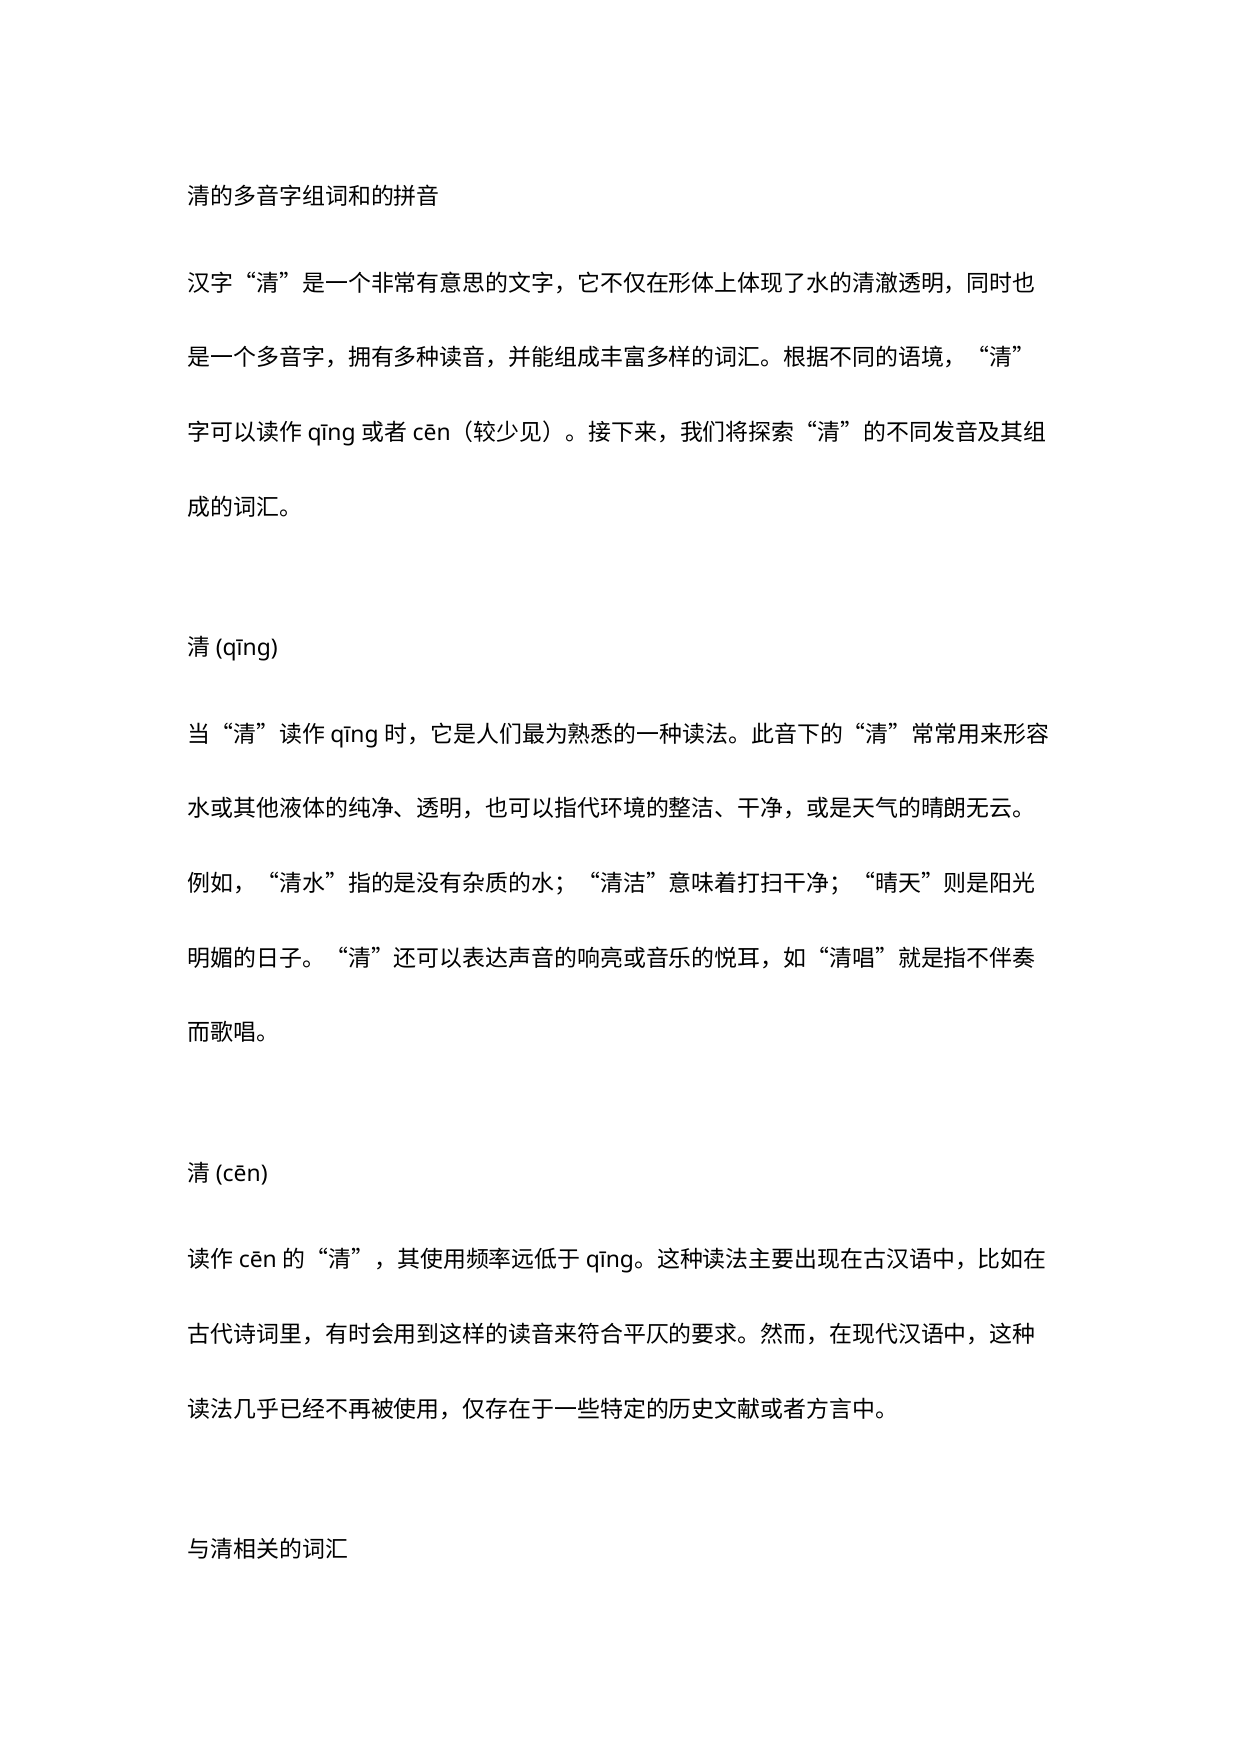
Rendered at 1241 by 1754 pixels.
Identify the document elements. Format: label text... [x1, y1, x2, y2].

text 清 (cēn) [187, 1139, 1053, 1204]
text 清的多音字组词和的拼音 [187, 162, 1053, 227]
text 读作 cēn 的“清”，其使用频率远低于 qīng。这种读法主要出现在古汉语中，比如在古代诗词里，有时会用到这样的读音来符合平仄的要求。然而，在现代汉语中，这种读法几乎已经不再被使用，仅存在于一些特定的历史文献或者方言中。 [187, 1226, 1053, 1440]
text 汉字“清”是一个非常有意思的文字，它不仅在形体上体现了水的清澈透明，同时也是一个多音字，拥有多种读音，并能组成丰富多样的词汇。根据不同的语境，“清”字可以读作 qīng 或者 cēn（较少见）。接下来，我们将探索“清”的不同发音及其组成的词汇。 [187, 248, 1053, 538]
text 清 (qīng) [187, 613, 1053, 678]
text 当“清”读作 qīng 时，它是人们最为熟悉的一种读法。此音下的“清”常常用来形容水或其他液体的纯净、透明，也可以指代环境的整洁、干净，或是天气的晴朗无云。例如，“清水”指的是没有杂质的水；“清洁”意味着打扫干净；“晴天”则是阳光明媚的日子。“清”还可以表达声音的响亮或音乐的悦耳，如“清唱”就是指不伴奏而歌唱。 [187, 700, 1053, 1063]
text 与清相关的词汇 [187, 1515, 1053, 1580]
